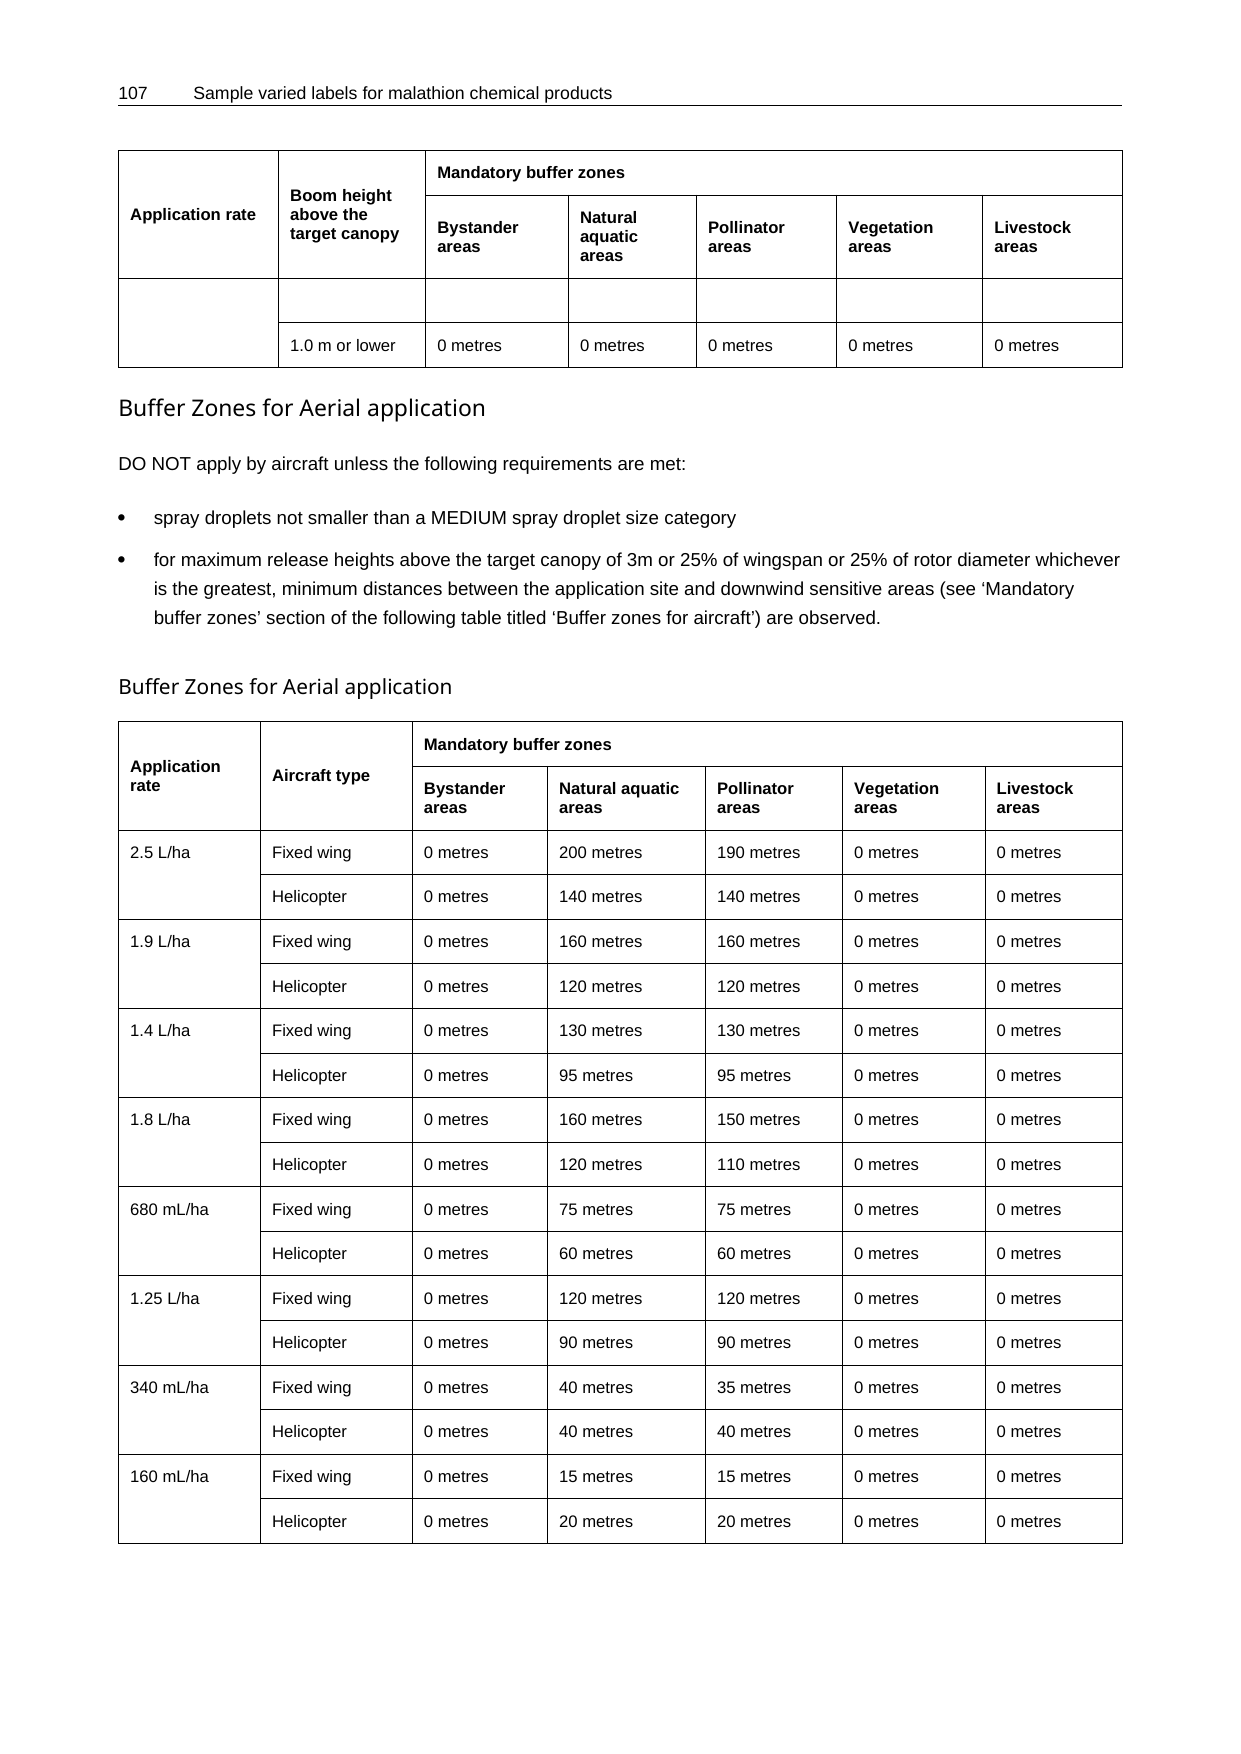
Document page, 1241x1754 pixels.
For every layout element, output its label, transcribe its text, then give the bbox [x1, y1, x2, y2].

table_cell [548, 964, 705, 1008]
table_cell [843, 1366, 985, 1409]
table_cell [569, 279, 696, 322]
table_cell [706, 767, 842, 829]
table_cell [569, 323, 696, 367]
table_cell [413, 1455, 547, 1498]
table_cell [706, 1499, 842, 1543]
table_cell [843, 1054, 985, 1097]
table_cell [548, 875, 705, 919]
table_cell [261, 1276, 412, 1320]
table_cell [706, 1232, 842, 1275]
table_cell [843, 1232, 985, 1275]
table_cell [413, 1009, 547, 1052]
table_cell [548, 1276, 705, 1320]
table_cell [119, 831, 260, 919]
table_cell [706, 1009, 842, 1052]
subtitle Buffer Zones for Aerial application [118, 393, 1122, 422]
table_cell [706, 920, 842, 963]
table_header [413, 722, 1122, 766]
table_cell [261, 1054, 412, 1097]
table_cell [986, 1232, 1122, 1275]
table_cell Bystander areas [426, 196, 568, 277]
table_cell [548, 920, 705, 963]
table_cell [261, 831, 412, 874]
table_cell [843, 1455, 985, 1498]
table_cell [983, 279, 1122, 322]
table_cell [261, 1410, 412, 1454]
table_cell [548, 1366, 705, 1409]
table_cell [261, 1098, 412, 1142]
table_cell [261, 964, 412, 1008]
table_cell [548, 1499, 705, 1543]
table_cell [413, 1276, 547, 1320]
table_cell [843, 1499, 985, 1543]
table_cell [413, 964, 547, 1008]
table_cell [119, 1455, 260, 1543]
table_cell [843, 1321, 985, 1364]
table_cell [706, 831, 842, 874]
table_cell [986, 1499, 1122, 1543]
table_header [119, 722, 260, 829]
table_header Mandatory buffer zones [426, 151, 1122, 194]
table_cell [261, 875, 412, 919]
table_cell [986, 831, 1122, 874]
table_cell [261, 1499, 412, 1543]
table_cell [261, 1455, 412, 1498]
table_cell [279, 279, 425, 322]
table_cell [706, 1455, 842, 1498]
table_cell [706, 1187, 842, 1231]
table_header Boom height above the target canopy [279, 151, 425, 277]
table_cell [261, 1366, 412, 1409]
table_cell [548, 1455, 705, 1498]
table_header Application rate [119, 151, 278, 277]
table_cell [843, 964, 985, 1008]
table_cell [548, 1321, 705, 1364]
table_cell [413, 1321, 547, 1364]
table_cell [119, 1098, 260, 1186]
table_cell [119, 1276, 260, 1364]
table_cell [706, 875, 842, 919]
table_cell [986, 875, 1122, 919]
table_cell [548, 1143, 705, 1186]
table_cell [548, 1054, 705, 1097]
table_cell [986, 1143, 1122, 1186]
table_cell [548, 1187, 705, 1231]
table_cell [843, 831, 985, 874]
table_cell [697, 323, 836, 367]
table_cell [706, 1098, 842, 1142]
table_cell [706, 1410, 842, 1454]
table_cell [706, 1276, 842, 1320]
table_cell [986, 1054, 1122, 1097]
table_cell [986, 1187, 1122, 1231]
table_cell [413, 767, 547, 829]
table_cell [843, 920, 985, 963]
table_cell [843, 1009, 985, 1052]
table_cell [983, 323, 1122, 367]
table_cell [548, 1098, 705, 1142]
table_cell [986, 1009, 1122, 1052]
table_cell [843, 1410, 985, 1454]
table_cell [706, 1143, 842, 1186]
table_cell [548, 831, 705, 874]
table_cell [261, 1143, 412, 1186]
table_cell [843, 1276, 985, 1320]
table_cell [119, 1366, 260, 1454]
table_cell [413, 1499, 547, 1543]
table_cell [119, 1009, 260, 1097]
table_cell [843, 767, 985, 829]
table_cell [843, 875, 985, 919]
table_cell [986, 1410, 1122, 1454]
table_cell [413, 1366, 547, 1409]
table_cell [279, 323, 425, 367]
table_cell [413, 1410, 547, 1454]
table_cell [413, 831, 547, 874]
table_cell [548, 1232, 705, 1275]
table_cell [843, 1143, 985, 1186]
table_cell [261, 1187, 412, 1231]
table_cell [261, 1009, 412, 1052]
table_cell Livestock areas [983, 196, 1122, 277]
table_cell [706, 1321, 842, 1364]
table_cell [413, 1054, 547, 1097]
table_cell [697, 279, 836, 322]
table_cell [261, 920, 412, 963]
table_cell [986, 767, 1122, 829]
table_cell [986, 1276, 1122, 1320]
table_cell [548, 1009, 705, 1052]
list for maximum release heights above the target canopy of 3m or 25% of wingspan or 25% of rotor diameter whichever is the greatest, minimum distances between the application site and downwind sensitive areas (see ‘Mandatory buffer zones’ section of the following table titled ‘Buffer zones for aircraft’) are observed. [118, 543, 1122, 630]
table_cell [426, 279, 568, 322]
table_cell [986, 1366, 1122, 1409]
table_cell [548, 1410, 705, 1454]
text Buffer Zones for Aerial application [118, 672, 1122, 700]
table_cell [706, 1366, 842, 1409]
table_cell Pollinator areas [697, 196, 836, 277]
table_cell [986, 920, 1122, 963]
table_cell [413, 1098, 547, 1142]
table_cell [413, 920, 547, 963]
text DO NOT apply by aircraft unless the following requirements are met: [118, 447, 1122, 476]
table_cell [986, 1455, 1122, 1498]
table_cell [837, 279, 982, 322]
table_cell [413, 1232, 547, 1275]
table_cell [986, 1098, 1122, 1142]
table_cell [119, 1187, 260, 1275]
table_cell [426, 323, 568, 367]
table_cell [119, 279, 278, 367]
table_cell Natural aquatic areas [569, 196, 696, 277]
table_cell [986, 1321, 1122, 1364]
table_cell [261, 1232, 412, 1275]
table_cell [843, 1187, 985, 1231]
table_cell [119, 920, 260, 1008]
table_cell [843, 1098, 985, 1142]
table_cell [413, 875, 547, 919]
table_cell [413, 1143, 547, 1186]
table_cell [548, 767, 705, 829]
list spray droplets not smaller than a MEDIUM spray droplet size category [118, 501, 1122, 530]
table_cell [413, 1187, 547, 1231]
table_cell Vegetation areas [837, 196, 982, 277]
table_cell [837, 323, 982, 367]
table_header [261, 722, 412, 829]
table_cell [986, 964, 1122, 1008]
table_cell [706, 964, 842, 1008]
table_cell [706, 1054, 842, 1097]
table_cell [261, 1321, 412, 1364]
